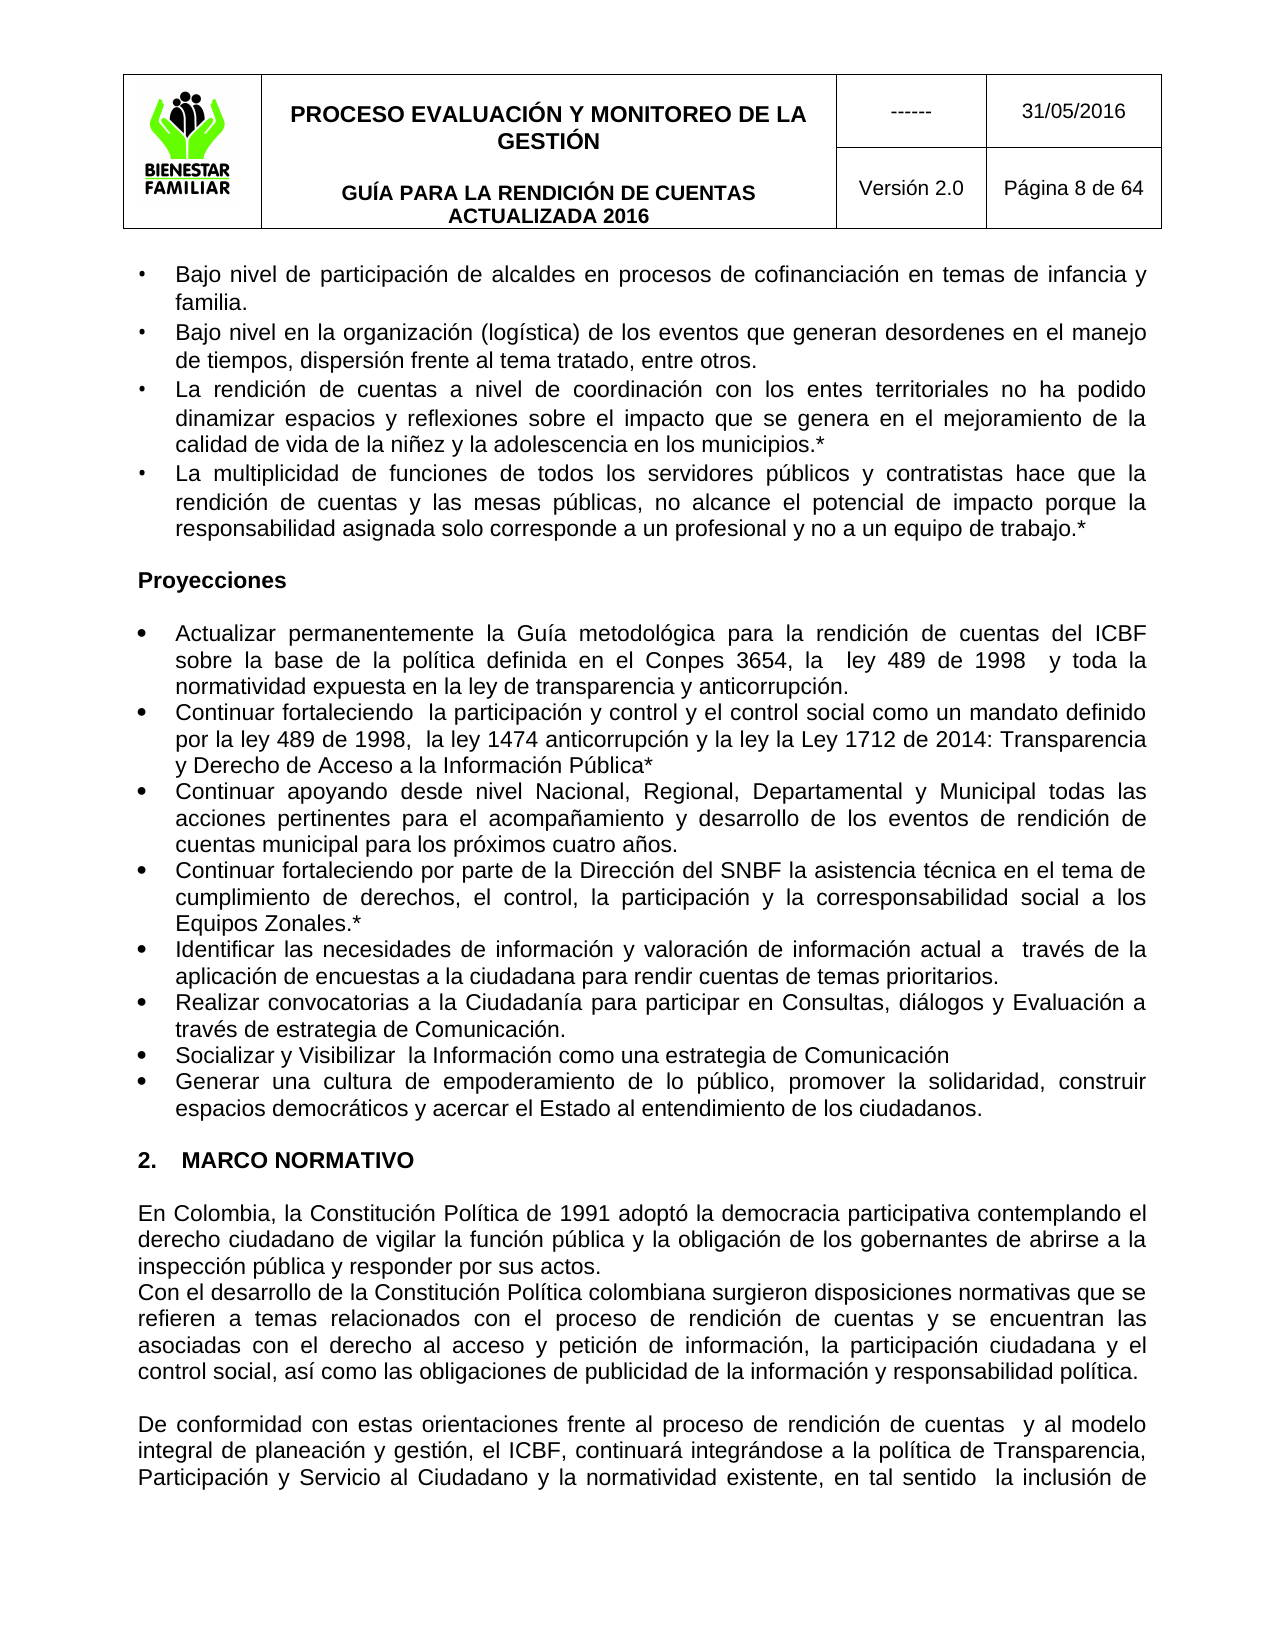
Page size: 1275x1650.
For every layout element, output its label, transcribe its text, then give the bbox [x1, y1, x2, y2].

list Generar una cultura de empoderamiento de lo público, promover la solidaridad, construir espacios democráticos y acercar el Estado al entendimiento de los ciudadanos. [138, 1068, 1147, 1121]
picture [137, 79, 238, 205]
text Proyecciones [138, 567, 1147, 594]
list Socializar y Visibilizar la Información como una estrategia de Comunicación [138, 1042, 1147, 1068]
list La rendición de cuentas a nivel de coordinación con los entes territoriales no ha podido dinamizar espacios y reflexiones sobre el impacto que se genera en el mejoramiento de la calidad de vida de la niñez y la adolescencia en los municipios.* [138, 373, 1147, 457]
list Continuar fortaleciendo la participación y control y el control social como un mandato definido por la ley 489 de 1998, la ley 1474 anticorrupción y la ley la Ley 1712 de 2014: Transparencia y Derecho de Acceso a la Información Pública* [138, 699, 1147, 778]
list Identificar las necesidades de información y valoración de información actual a través de la aplicación de encuestas a la ciudadana para rendir cuentas de temas prioritarios. [138, 936, 1147, 989]
list Actualizar permanentemente la Guía metodológica para la rendición de cuentas del ICBF sobre la base de la política definida en el Conpes 3654, la ley 489 de 1998 y toda la normatividad expuesta en la ley de transparencia y anticorrupción. [138, 620, 1147, 699]
text En Colombia, la Constitución Política de 1991 adoptó la democracia participativa contemplando el derecho ciudadano de vigilar la función pública y la obligación de los gobernantes de abrirse a la inspección pública y responder por sus actos. [138, 1200, 1147, 1279]
list Bajo nivel de participación de alcaldes en procesos de cofinanciación en temas de infancia y familia. [138, 258, 1147, 316]
list Realizar convocatorias a la Ciudadanía para participar en Consultas, diálogos y Evaluación a través de estrategia de Comunicación. [138, 989, 1147, 1042]
list Continuar apoyando desde nivel Nacional, Regional, Departamental y Municipal todas las acciones pertinentes para el acompañamiento y desarrollo de los eventos de rendición de cuentas municipal para los próximos cuatro años. [138, 778, 1147, 857]
list Continuar fortaleciendo por parte de la Dirección del SNBF la asistencia técnica en el tema de cumplimiento de derechos, el control, la participación y la corresponsabilidad social a los Equipos Zonales.* [138, 857, 1147, 936]
list MARCO NORMATIVO [138, 1147, 1147, 1174]
list Bajo nivel en la organización (logística) de los eventos que generan desordenes en el manejo de tiempos, dispersión frente al tema tratado, entre otros. [138, 316, 1147, 373]
list La multiplicidad de funciones de todos los servidores públicos y contratistas hace que la rendición de cuentas y las mesas públicas, no alcance el potencial de impacto porque la responsabilidad asignada solo corresponde a un profesional y no a un equipo de trabajo.* [138, 457, 1147, 541]
text Con el desarrollo de la Constitución Política colombiana surgieron disposiciones normativas que se refieren a temas relacionados con el proceso de rendición de cuentas y se encuentran las asociadas con el derecho al acceso y petición de información, la participación ciudadana y el control social, así como las obligaciones de publicidad de la información y responsabilidad política. [138, 1279, 1147, 1384]
